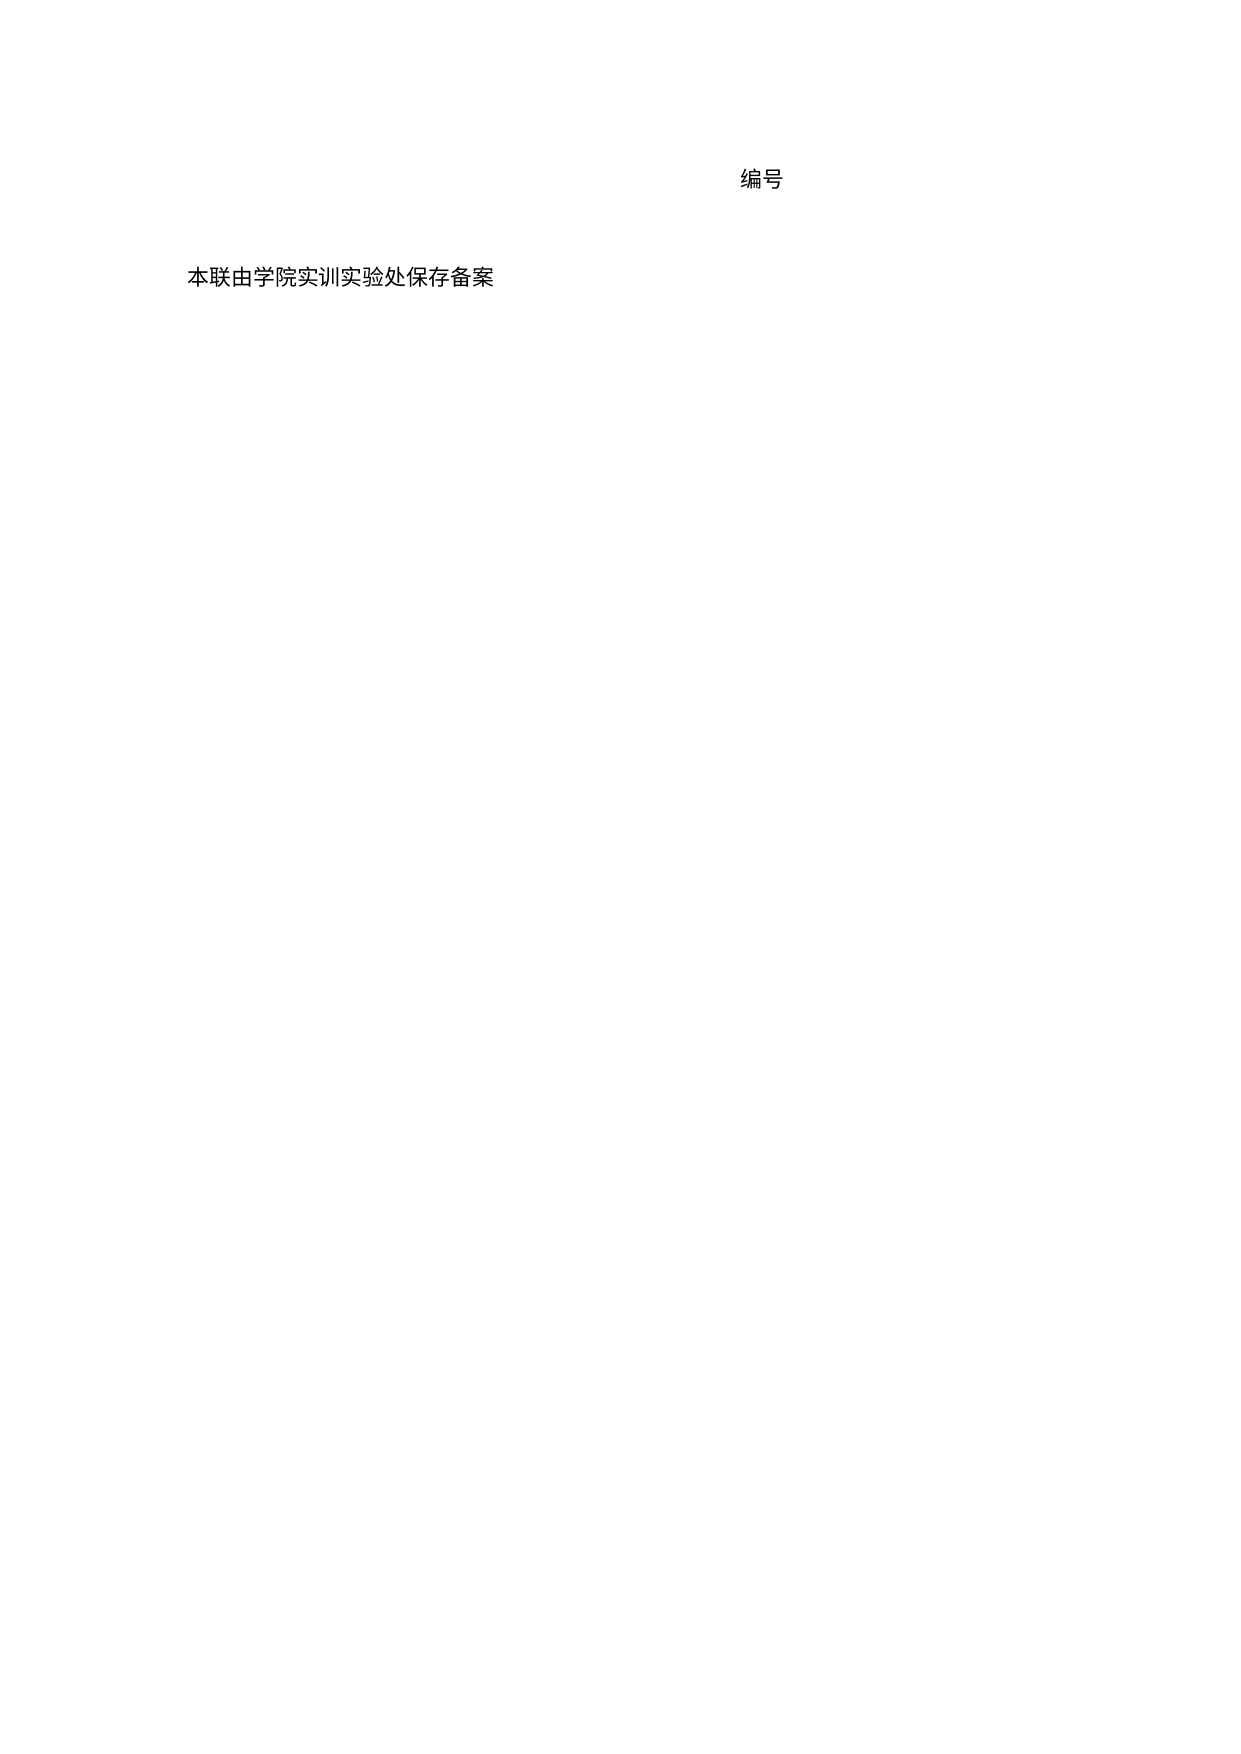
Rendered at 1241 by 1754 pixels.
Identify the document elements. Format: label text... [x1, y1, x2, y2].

text 编号 [187, 162, 1053, 194]
text 本联由学院实训实验处保存备案 [187, 259, 1053, 292]
